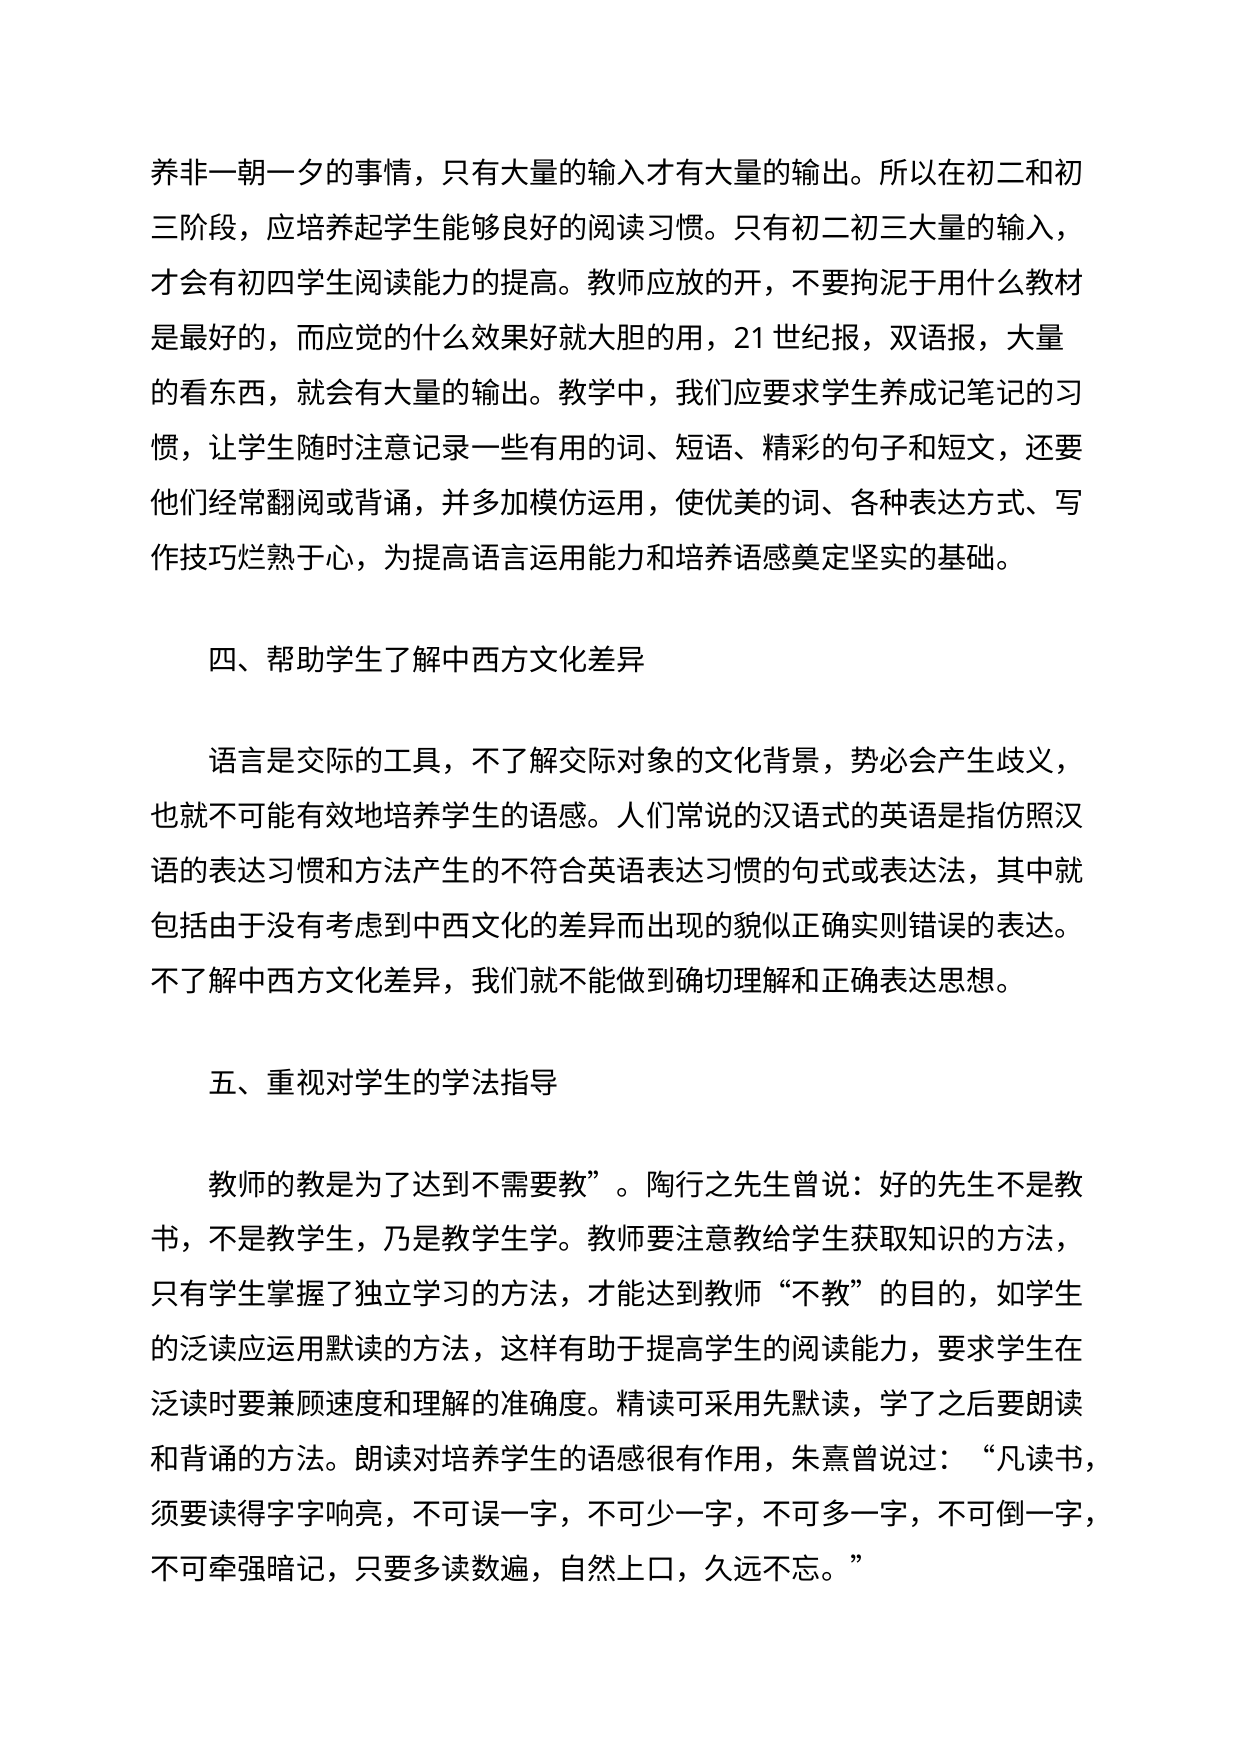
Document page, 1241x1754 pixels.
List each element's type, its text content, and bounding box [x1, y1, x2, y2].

text 四、帮助学生了解中西方文化差异 [150, 636, 1090, 678]
text 五、重视对学生的学法指导 [150, 1059, 1090, 1102]
text 教师的教是为了达到不需要教”。陶行之先生曾说：好的先生不是教书，不是教学生，乃是教学生学。教师要注意教给学生获取知识的方法，只有学生掌握了独立学习的方法，才能达到教师“不教”的目的，如学生的泛读应运用默读的方法，这样有助于提高学生的阅读能力，要求学生在泛读时要兼顾速度和理解的准确度。精读可采用先默读，学了之后要朗读和背诵的方法。朗读对培养学生的语感很有作用，朱熹曾说过：“凡读书，须要读得字字响亮，不可误一字，不可少一字，不可多一字，不可倒一字，不可牵强暗记，只要多读数遍，自然上口，久远不忘。” [150, 1161, 1090, 1588]
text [150, 150, 1090, 577]
text 语言是交际的工具，不了解交际对象的文化背景，势必会产生歧义，也就不可能有效地培养学生的语感。人们常说的汉语式的英语是指仿照汉语的表达习惯和方法产生的不符合英语表达习惯的句式或表达法，其中就包括由于没有考虑到中西文化的差异而出现的貌似正确实则错误的表达。不了解中西方文化差异，我们就不能做到确切理解和正确表达思想。 [150, 738, 1090, 1000]
